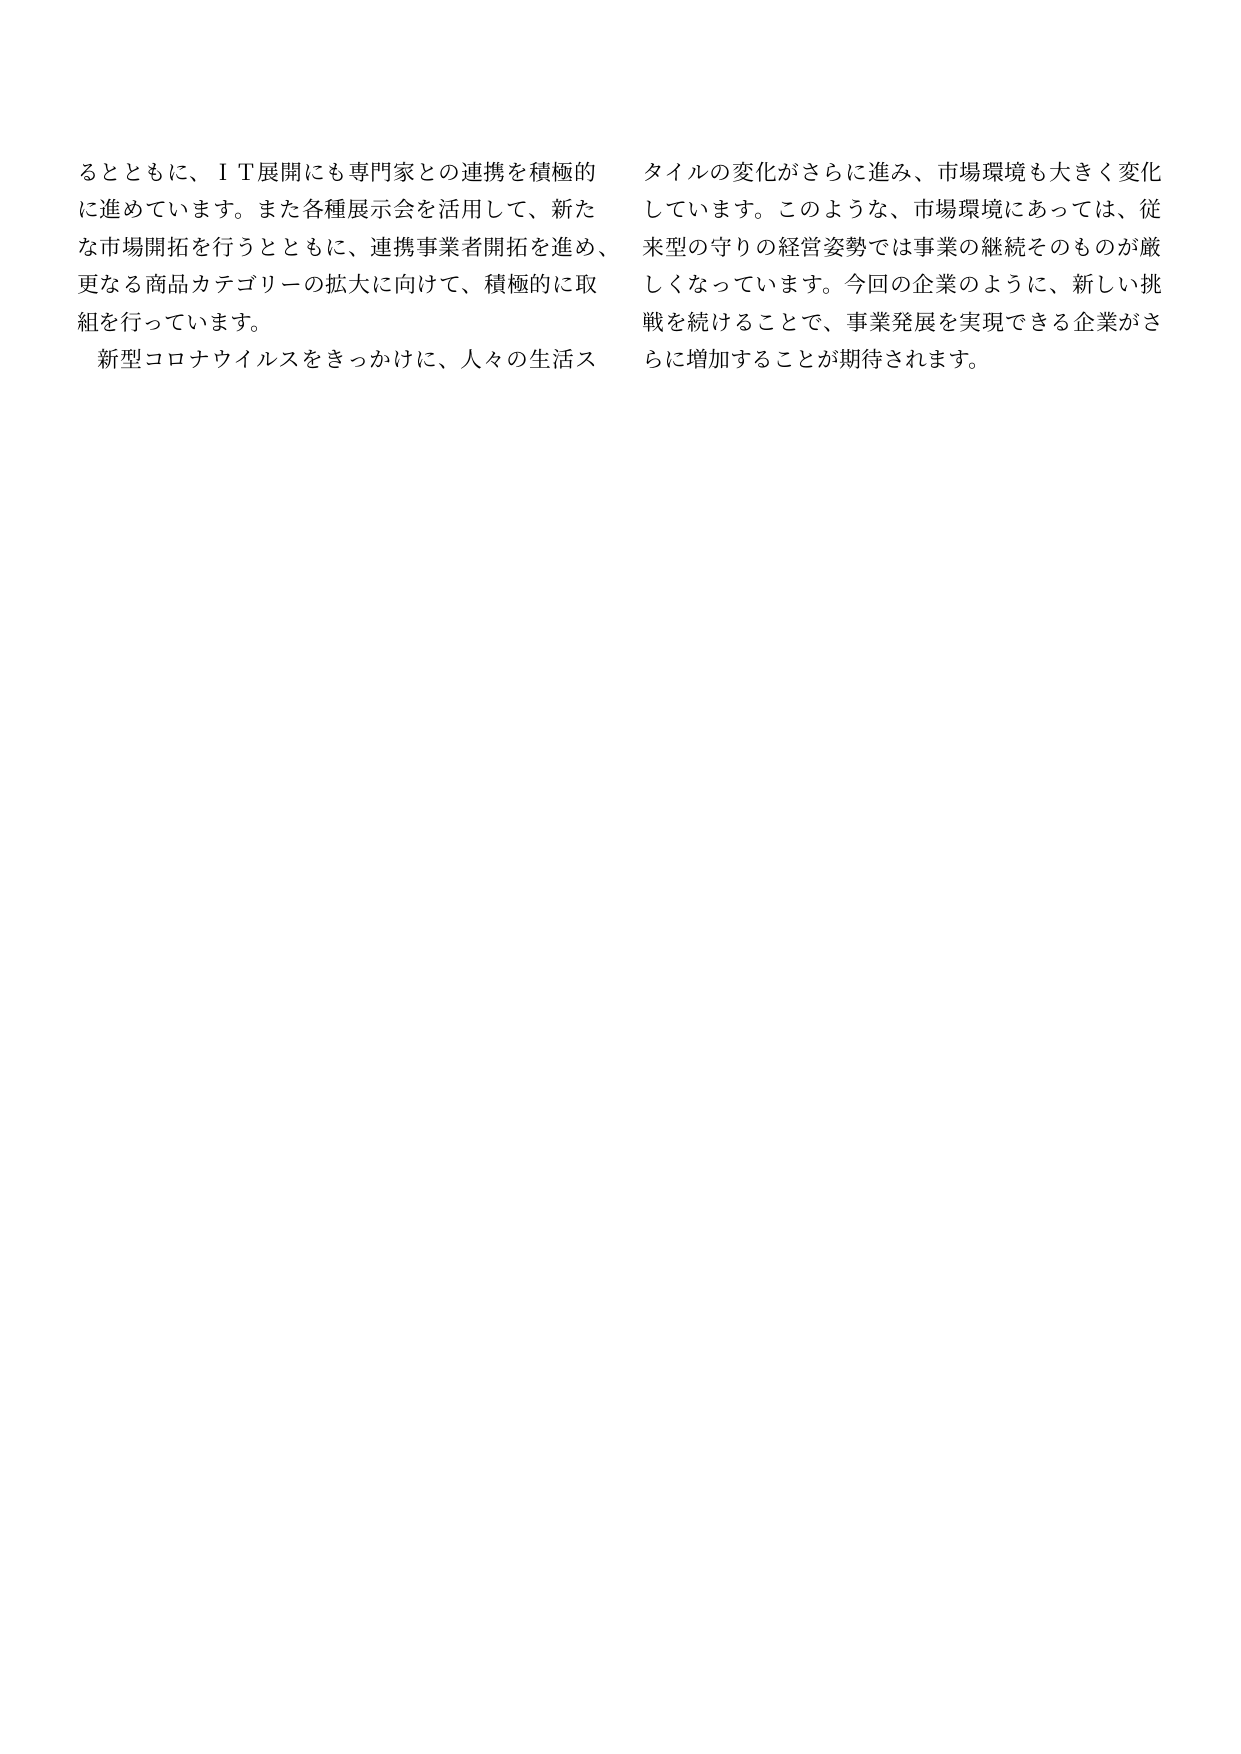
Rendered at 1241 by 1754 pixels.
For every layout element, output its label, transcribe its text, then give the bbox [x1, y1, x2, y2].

text 新型コロナウイルスをきっかけに、人々の生活スタイルの変化がさらに進み、市場環境も大きく変化しています。このような、市場環境にあっては、従来型の守りの経営姿勢では事業の継続そのものが厳しくなっています。今回の企業のように、新しい挑戦を続けることで、事業発展を実現できる企業がさらに増加することが期待されます。 [642, 152, 1163, 377]
text 新型コロナウイルスをきっかけに、人々の生活スタイルの変化がさらに進み、市場環境も大きく変化しています。このような、市場環境にあっては、従来型の守りの経営姿勢では事業の継続そのものが厳しくなっています。今回の企業のように、新しい挑戦を続けることで、事業発展を実現できる企業がさらに増加することが期待されます。 [77, 339, 598, 377]
